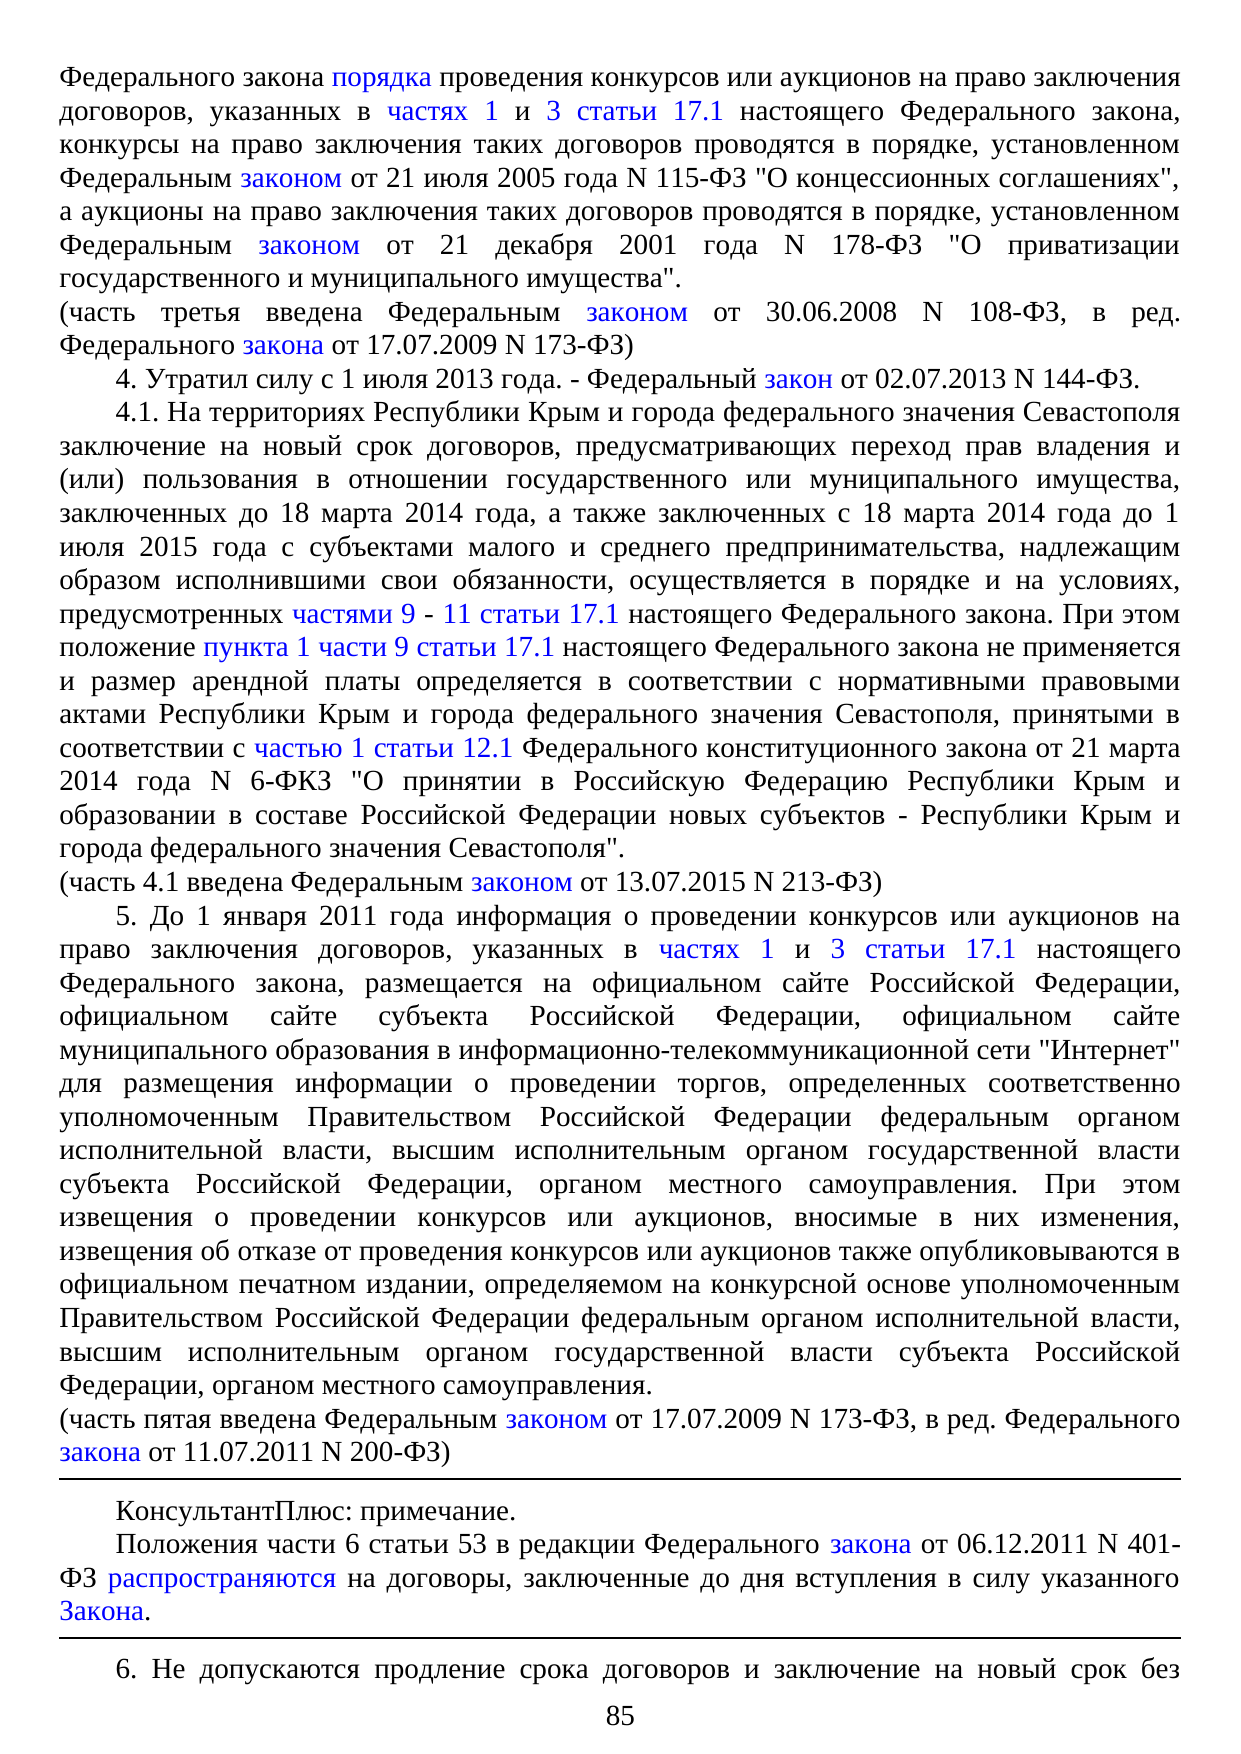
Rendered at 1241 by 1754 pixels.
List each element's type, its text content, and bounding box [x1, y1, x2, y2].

text Положения части 6 статьи 53 в редакции Федерального закона от 06.12.2011 N 401-ФЗ распространяются на договоры, заключенные до дня вступления в силу указанного Закона. [59, 1526, 1181, 1627]
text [59, 1652, 1181, 1685]
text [59, 59, 1181, 294]
text (часть третья введена Федеральным законом от 30.06.2008 N 108-ФЗ, в ред. Федерального закона от 17.07.2009 N 173-ФЗ) [59, 294, 1181, 361]
text 5. До 1 января 2011 года информация о проведении конкурсов или аукционов на право заключения договоров, указанных в частях 1 и 3 статьи 17.1 настоящего Федерального закона, размещается на официальном сайте Российской Федерации, официальном сайте субъекта Российской Федерации, официальном сайте муниципального образования в информационно-телекоммуникационной сети "Интернет" для размещения информации о проведении торгов, определенных соответственно уполномоченным Правительством Российской Федерации федеральным органом исполнительной власти, высшим исполнительным органом государственной власти субъекта Российской Федерации, органом местного самоуправления. При этом извещения о проведении конкурсов или аукционов, вносимые в них изменения, извещения об отказе от проведения конкурсов или аукционов также опубликовываются в официальном печатном издании, определяемом на конкурсной основе уполномоченным Правительством Российской Федерации федеральным органом исполнительной власти, высшим исполнительным органом государственной власти субъекта Российской Федерации, органом местного самоуправления. [59, 898, 1181, 1401]
text 4.1. На территориях Республики Крым и города федерального значения Севастополя заключение на новый срок договоров, предусматривающих переход прав владения и (или) пользования в отношении государственного или муниципального имущества, заключенных до 18 марта 2014 года, а также заключенных с 18 марта 2014 года до 1 июля 2015 года с субъектами малого и среднего предпринимательства, надлежащим образом исполнившими свои обязанности, осуществляется в порядке и на условиях, предусмотренных частями 9 - 11 статьи 17.1 настоящего Федерального закона. При этом положение пункта 1 части 9 статьи 17.1 настоящего Федерального закона не применяется и размер арендной платы определяется в соответствии с нормативными правовыми актами Республики Крым и города федерального значения Севастополя, принятыми в соответствии с частью 1 статьи 12.1 Федерального конституционного закона от 21 марта 2014 года N 6-ФКЗ "О принятии в Российскую Федерацию Республики Крым и образовании в составе Российской Федерации новых субъектов - Республики Крым и города федерального значения Севастополя". [59, 394, 1181, 864]
text 4. Утратил силу с 1 июля 2013 года. - Федеральный закон от 02.07.2013 N 144-ФЗ. [59, 361, 1181, 394]
text (часть пятая введена Федеральным законом от 17.07.2009 N 173-ФЗ, в ред. Федерального закона от 11.07.2011 N 200-ФЗ) [59, 1401, 1181, 1468]
text (часть 4.1 введена Федеральным законом от 13.07.2015 N 213-ФЗ) [59, 864, 1181, 898]
text КонсультантПлюс: примечание. [59, 1493, 1181, 1526]
